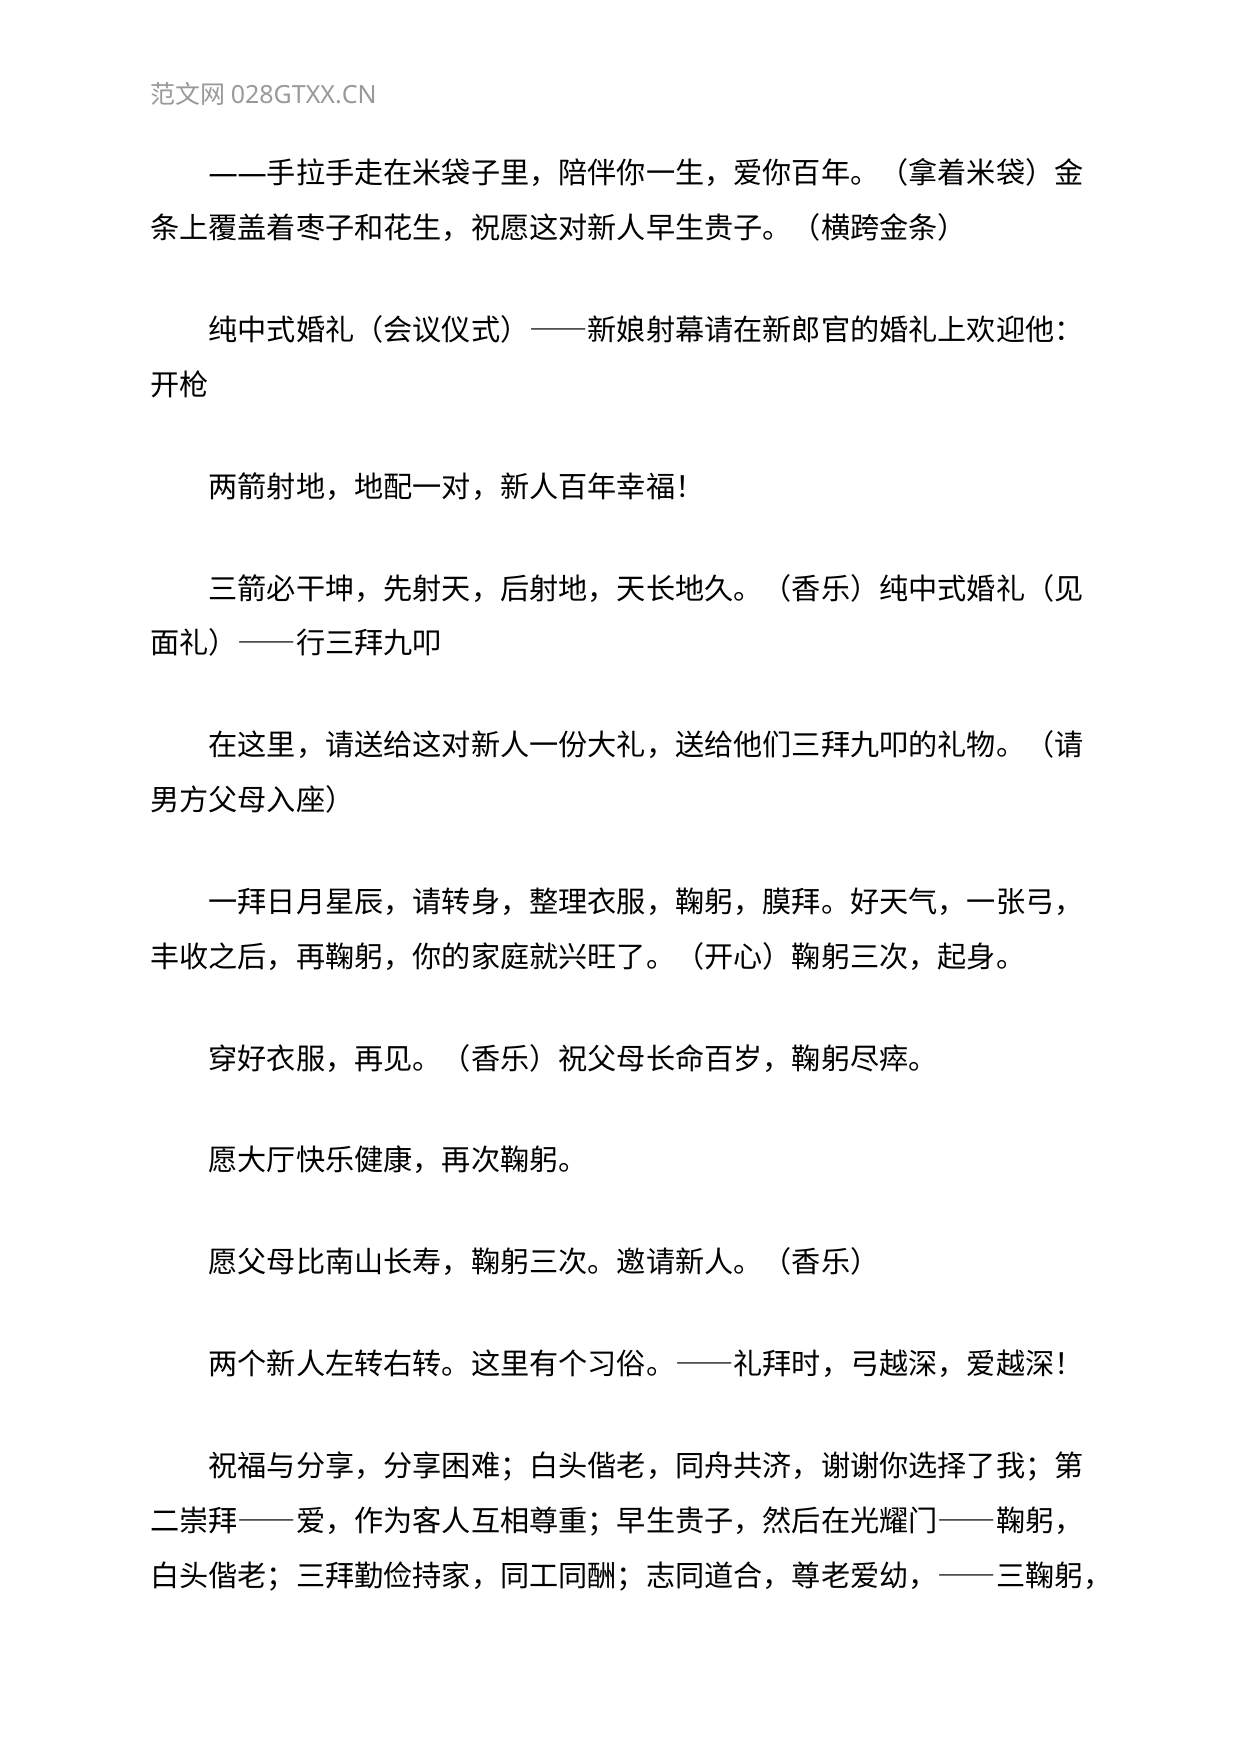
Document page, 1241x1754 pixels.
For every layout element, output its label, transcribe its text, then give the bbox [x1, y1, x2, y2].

text ——手拉手走在米袋子里，陪伴你一生，爱你百年。（拿着米袋）金条上覆盖着枣子和花生，祝愿这对新人早生贵子。（横跨金条） [150, 150, 1090, 247]
text 一拜日月星辰，请转身，整理衣服，鞠躬，膜拜。好天气，一张弓，丰收之后，再鞠躬，你的家庭就兴旺了。（开心）鞠躬三次，起身。 [150, 878, 1090, 976]
text 两箭射地，地配一对，新人百年幸福！ [150, 463, 1090, 506]
text 穿好衣服，再见。（香乐）祝父母长命百岁，鞠躬尽瘁。 [150, 1035, 1090, 1077]
text 三箭必干坤，先射天，后射地，天长地久。（香乐）纯中式婚礼（见面礼）——行三拜九叩 [150, 565, 1090, 662]
text 愿父母比南山长寿，鞠躬三次。邀请新人。（香乐） [150, 1239, 1090, 1281]
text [150, 1442, 1090, 1594]
text 两个新人左转右转。这里有个习俗。——礼拜时，弓越深，爱越深！ [150, 1341, 1090, 1383]
text 在这里，请送给这对新人一份大礼，送给他们三拜九叩的礼物。（请男方父母入座） [150, 722, 1090, 819]
text 愿大厅快乐健康，再次鞠躬。 [150, 1137, 1090, 1179]
text 纯中式婚礼（会议仪式）——新娘射幕请在新郎官的婚礼上欢迎他：开枪 [150, 307, 1090, 404]
